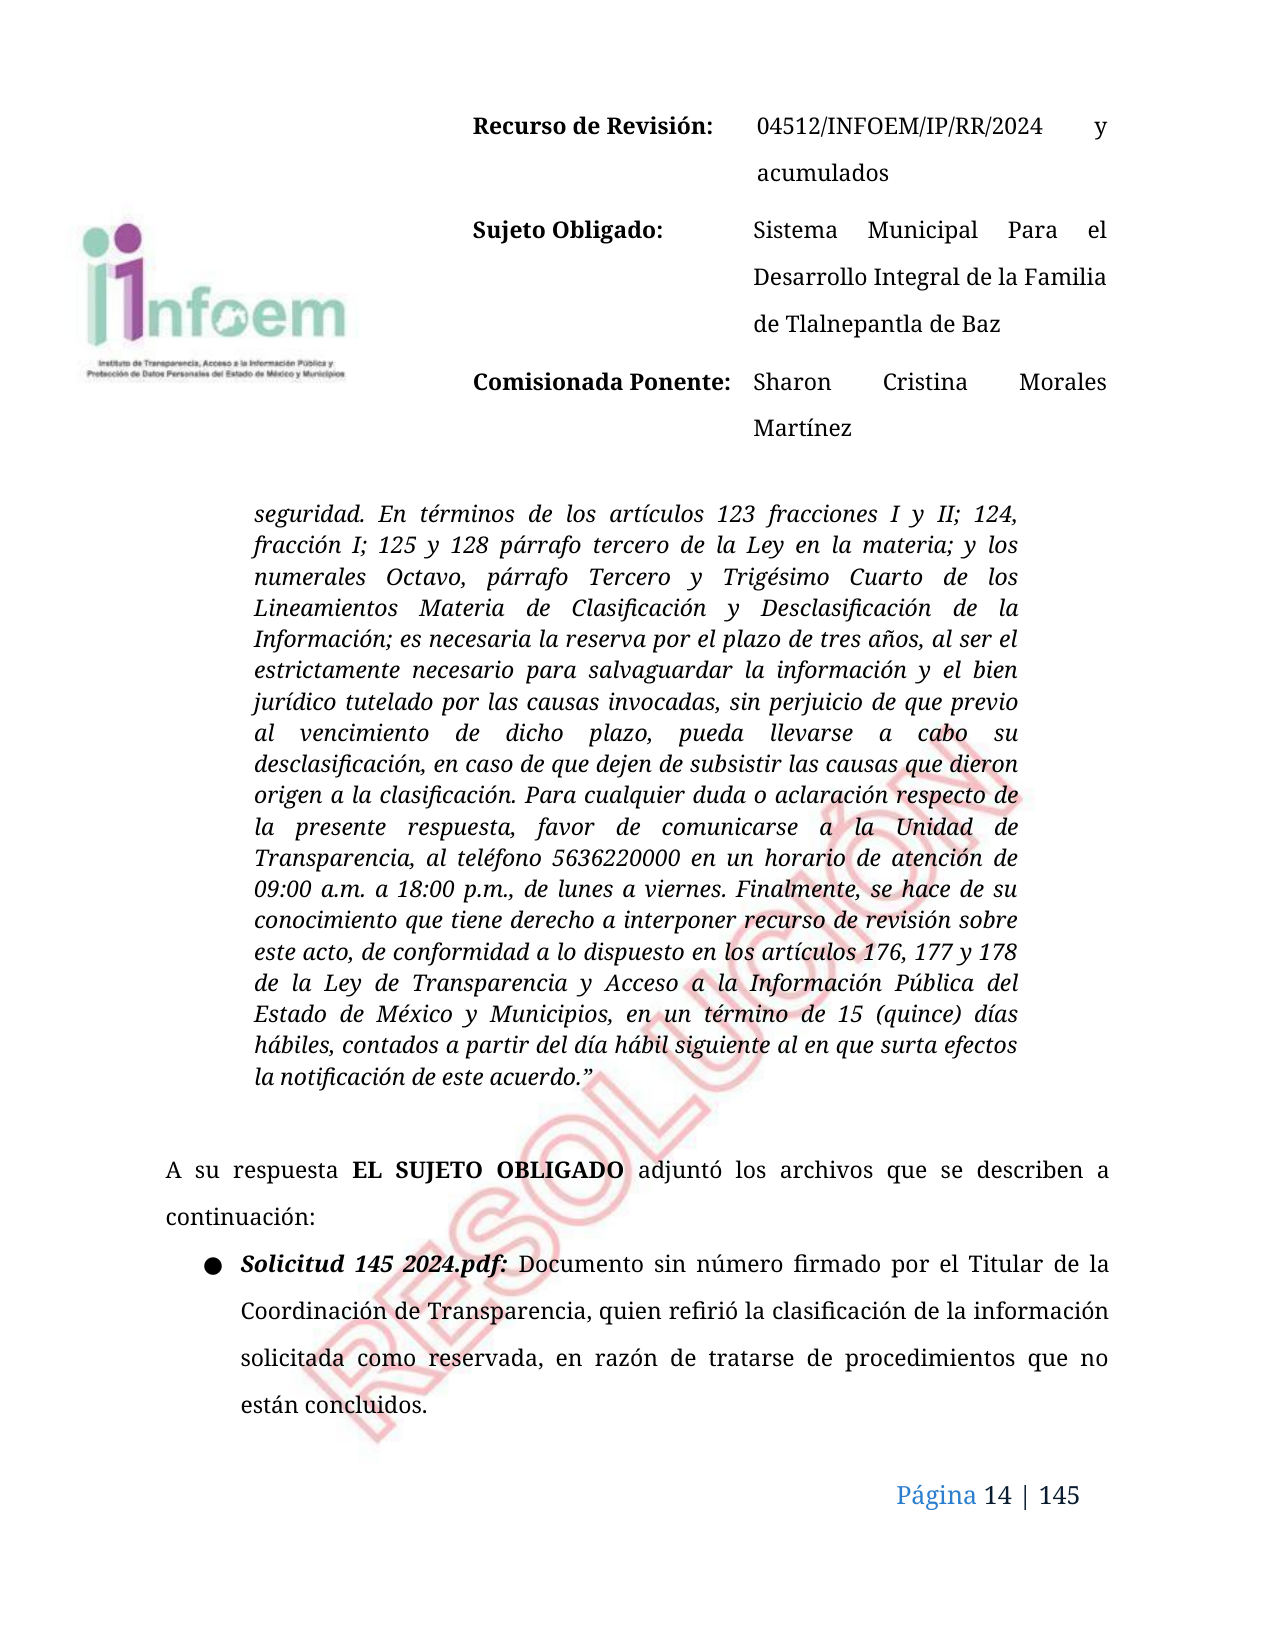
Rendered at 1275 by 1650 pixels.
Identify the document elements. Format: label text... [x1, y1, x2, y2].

text A su respuesta EL SUJETO OBLIGADO adjuntó los archivos que se describen a continuación: [165, 1154, 1110, 1232]
list Solicitud 145 2024.pdf: Documento sin número firmado por el Titular de la Coordinación de Transparencia, quien refirió la clasificación de la información solicitada como reservada, en razón de tratarse de procedimientos que no están concluidos. [203, 1248, 1110, 1420]
picture [0, 158, 1275, 1650]
